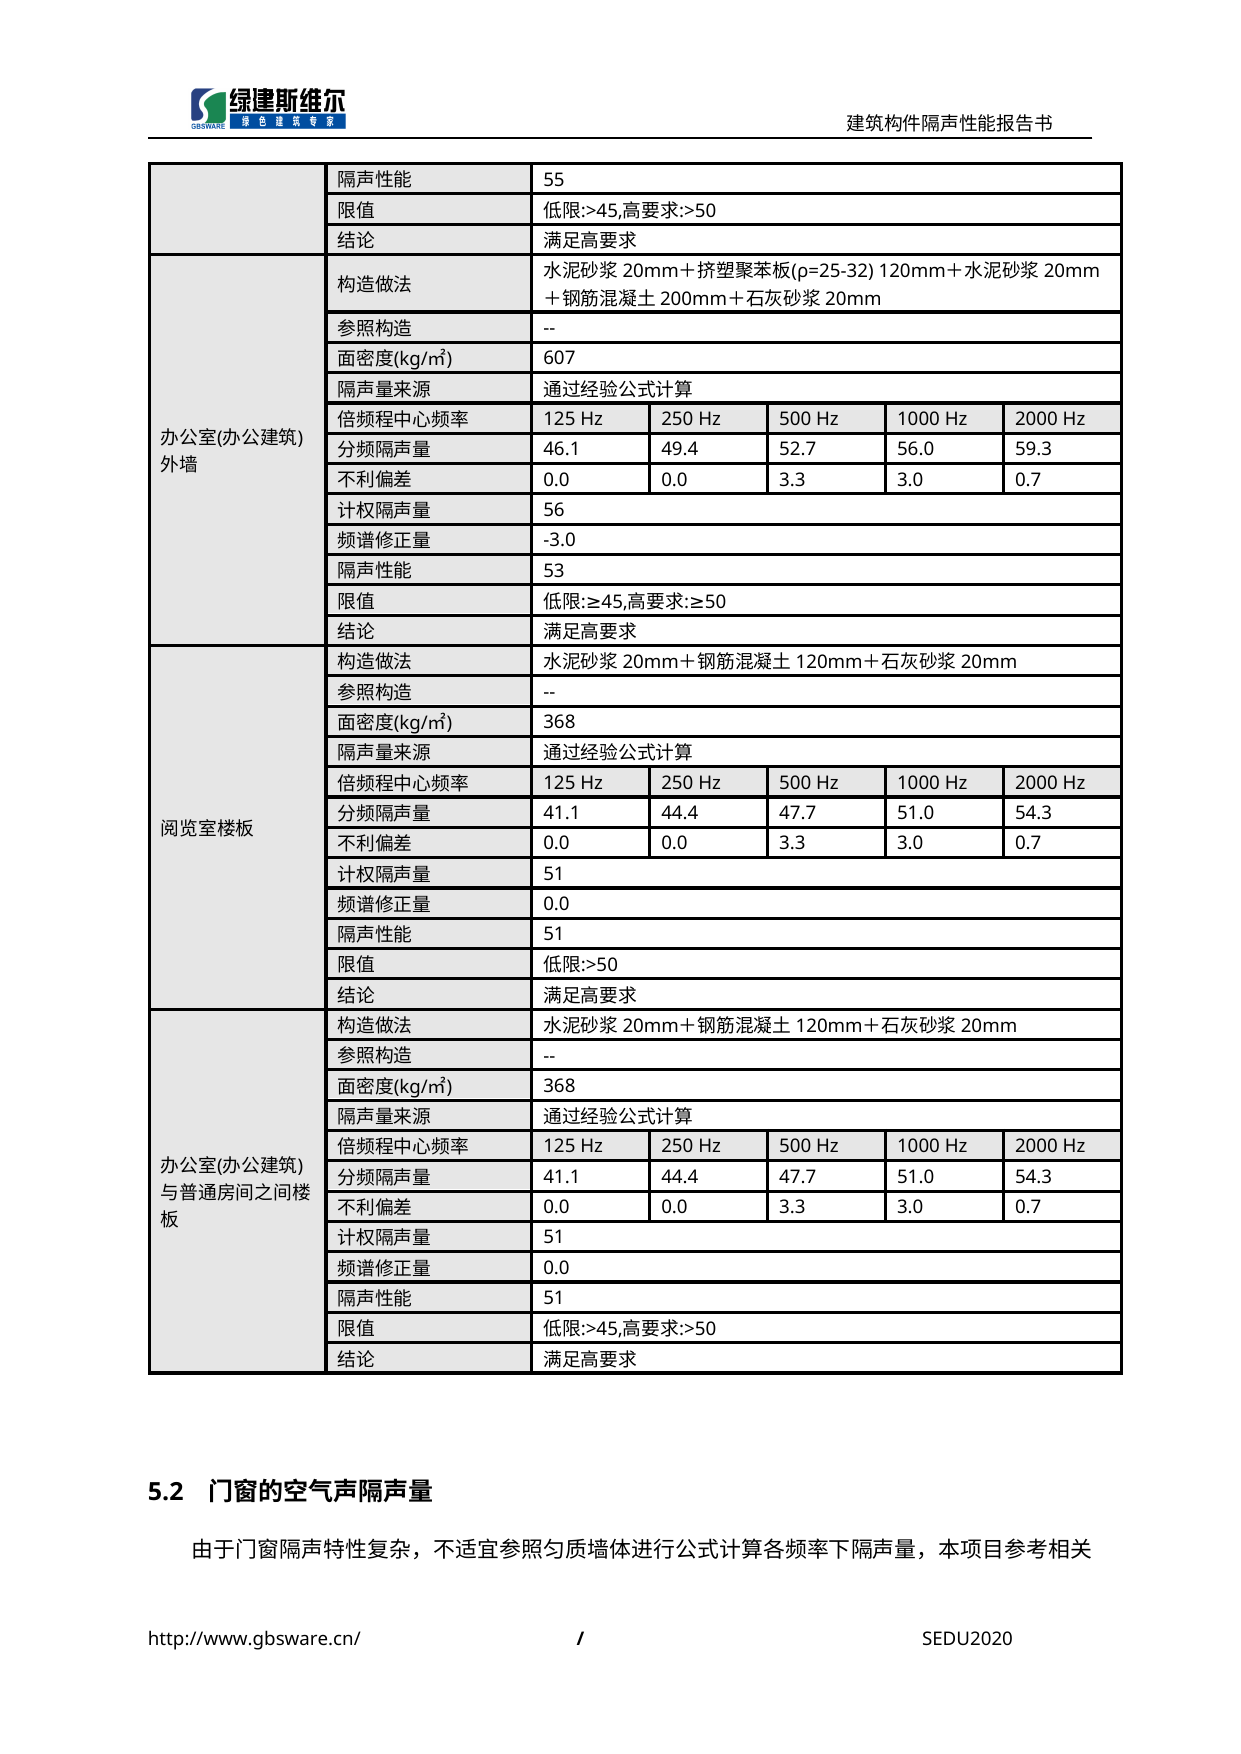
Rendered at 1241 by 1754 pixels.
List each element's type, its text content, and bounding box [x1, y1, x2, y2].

table_cell 52.7 [769, 435, 884, 462]
table_cell 阅览室楼板 [151, 647, 324, 1008]
subtitle 门窗的空气声隔声量 [148, 1471, 1092, 1507]
table_cell -- [533, 1041, 1120, 1068]
table_cell 结论 [328, 1344, 530, 1371]
table_cell 结论 [328, 226, 530, 253]
table_cell 不利偏差 [328, 465, 530, 492]
table_cell 56.0 [887, 435, 1002, 462]
table_cell -3.0 [533, 526, 1120, 553]
table_cell 0.0 [533, 829, 648, 856]
table_cell 125 Hz [533, 1132, 648, 1159]
table_cell 通过经验公式计算 [533, 374, 1120, 401]
table_cell 隔声量来源 [328, 1102, 530, 1129]
table_cell 隔声性能 [328, 165, 530, 192]
table_cell 47.7 [769, 799, 884, 826]
table_cell 面密度(kg/㎡) [328, 708, 530, 735]
table_cell 0.0 [651, 829, 766, 856]
table_cell 51 [533, 1223, 1120, 1250]
table_cell 满足高要求 [533, 617, 1120, 644]
table_cell 56 [533, 495, 1120, 523]
table_cell 55 [533, 165, 1120, 192]
table_cell 250 Hz [651, 768, 766, 795]
table_cell 参照构造 [328, 677, 530, 704]
table_cell 51 [533, 920, 1120, 947]
table_cell 满足高要求 [533, 226, 1120, 253]
table_cell 0.0 [651, 465, 766, 492]
table_cell -- [533, 677, 1120, 704]
table_cell 办公室(办公建筑)外墙 [151, 256, 324, 644]
table_cell 3.0 [887, 1193, 1002, 1220]
table_cell 满足高要求 [533, 1344, 1120, 1371]
table_cell 47.7 [769, 1162, 884, 1189]
table_cell 46.1 [533, 435, 648, 462]
table_cell -- [533, 314, 1120, 341]
table_cell 计权隔声量 [328, 1223, 530, 1250]
table_cell 满足高要求 [533, 980, 1120, 1008]
table_cell 低限:≥45,高要求:≥50 [533, 586, 1120, 613]
table_cell 3.0 [887, 465, 1002, 492]
table_cell 频谱修正量 [328, 890, 530, 917]
table_cell 0.0 [533, 1193, 648, 1220]
table_cell 0.7 [1005, 829, 1120, 856]
table_cell 0.7 [1005, 465, 1120, 492]
table_cell 限值 [328, 1314, 530, 1341]
table_cell 2000 Hz [1005, 768, 1120, 795]
table_cell 计权隔声量 [328, 859, 530, 886]
table_cell 44.4 [651, 799, 766, 826]
table_cell 125 Hz [533, 768, 648, 795]
table_cell 41.1 [533, 1162, 648, 1189]
table_cell 分频隔声量 [328, 799, 530, 826]
table_cell 频谱修正量 [328, 526, 530, 553]
table_cell 水泥砂浆 20mm＋挤塑聚苯板(ρ=25-32) 120mm＋水泥砂浆 20mm＋钢筋混凝土 200mm＋石灰砂浆 20mm [533, 256, 1120, 310]
table_cell 59.3 [1005, 435, 1120, 462]
table_cell 3.3 [769, 829, 884, 856]
table_cell 0.0 [533, 1253, 1120, 1280]
table_cell 368 [533, 1071, 1120, 1098]
table_cell 500 Hz [769, 768, 884, 795]
table_cell 51 [533, 859, 1120, 886]
table_cell 构造做法 [328, 256, 530, 310]
picture [187, 88, 347, 130]
table_cell 250 Hz [651, 1132, 766, 1159]
table_cell 分频隔声量 [328, 435, 530, 462]
table_cell 水泥砂浆 20mm＋钢筋混凝土 120mm＋石灰砂浆 20mm [533, 647, 1120, 674]
table_cell 面密度(kg/㎡) [328, 344, 530, 371]
table_cell 49.4 [651, 435, 766, 462]
table_cell 500 Hz [769, 405, 884, 432]
table_cell 41.1 [533, 799, 648, 826]
table_cell 低限:>50 [533, 950, 1120, 977]
table_cell 51.0 [887, 1162, 1002, 1189]
table_cell 2000 Hz [1005, 405, 1120, 432]
table_cell 250 Hz [651, 405, 766, 432]
table_cell 3.0 [887, 829, 1002, 856]
table_cell 1000 Hz [887, 405, 1002, 432]
table_cell 限值 [328, 195, 530, 223]
table_cell 通过经验公式计算 [533, 738, 1120, 765]
table_cell 0.7 [1005, 1193, 1120, 1220]
table_cell 3.3 [769, 1193, 884, 1220]
table_cell 0.0 [651, 1193, 766, 1220]
table_cell 限值 [328, 586, 530, 613]
table_cell 2000 Hz [1005, 1132, 1120, 1159]
table_cell 隔声量来源 [328, 374, 530, 401]
table_cell 隔声性能 [328, 1284, 530, 1311]
table_cell 低限:>45,高要求:>50 [533, 1314, 1120, 1341]
table_cell 参照构造 [328, 1041, 530, 1068]
table_cell 0.0 [533, 890, 1120, 917]
table_cell 54.3 [1005, 799, 1120, 826]
table_cell 54.3 [1005, 1162, 1120, 1189]
table_cell 53 [533, 556, 1120, 583]
table_cell 水泥砂浆 20mm＋钢筋混凝土 120mm＋石灰砂浆 20mm [533, 1011, 1120, 1038]
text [148, 1532, 1092, 1564]
table_cell 隔声性能 [328, 556, 530, 583]
table_cell 0.0 [533, 465, 648, 492]
table_cell 51 [533, 1284, 1120, 1311]
table_cell 计权隔声量 [328, 495, 530, 523]
table_cell 隔声性能 [328, 920, 530, 947]
table_cell 500 Hz [769, 1132, 884, 1159]
table_cell 结论 [328, 980, 530, 1008]
table_cell 限值 [328, 950, 530, 977]
table_cell 368 [533, 708, 1120, 735]
table_cell 办公室(办公建筑)与普通房间之间楼板 [151, 1011, 324, 1371]
table_cell 构造做法 [328, 647, 530, 674]
table_cell 不利偏差 [328, 1193, 530, 1220]
table_cell 结论 [328, 617, 530, 644]
table_cell 构造做法 [328, 1011, 530, 1038]
table_cell 分频隔声量 [328, 1162, 530, 1189]
table_cell 44.4 [651, 1162, 766, 1189]
table_cell 隔声量来源 [328, 738, 530, 765]
table_cell 面密度(kg/㎡) [328, 1071, 530, 1098]
table_cell 1000 Hz [887, 1132, 1002, 1159]
table_cell 倍频程中心频率 [328, 405, 530, 432]
table_cell 125 Hz [533, 405, 648, 432]
table_cell 3.3 [769, 465, 884, 492]
table_cell 倍频程中心频率 [328, 1132, 530, 1159]
table_cell 607 [533, 344, 1120, 371]
table_cell 倍频程中心频率 [328, 768, 530, 795]
table_cell 频谱修正量 [328, 1253, 530, 1280]
table_cell 通过经验公式计算 [533, 1102, 1120, 1129]
table_cell 低限:>45,高要求:>50 [533, 195, 1120, 223]
table_cell 参照构造 [328, 314, 530, 341]
table_cell 1000 Hz [887, 768, 1002, 795]
table_cell 不利偏差 [328, 829, 530, 856]
table_cell 51.0 [887, 799, 1002, 826]
